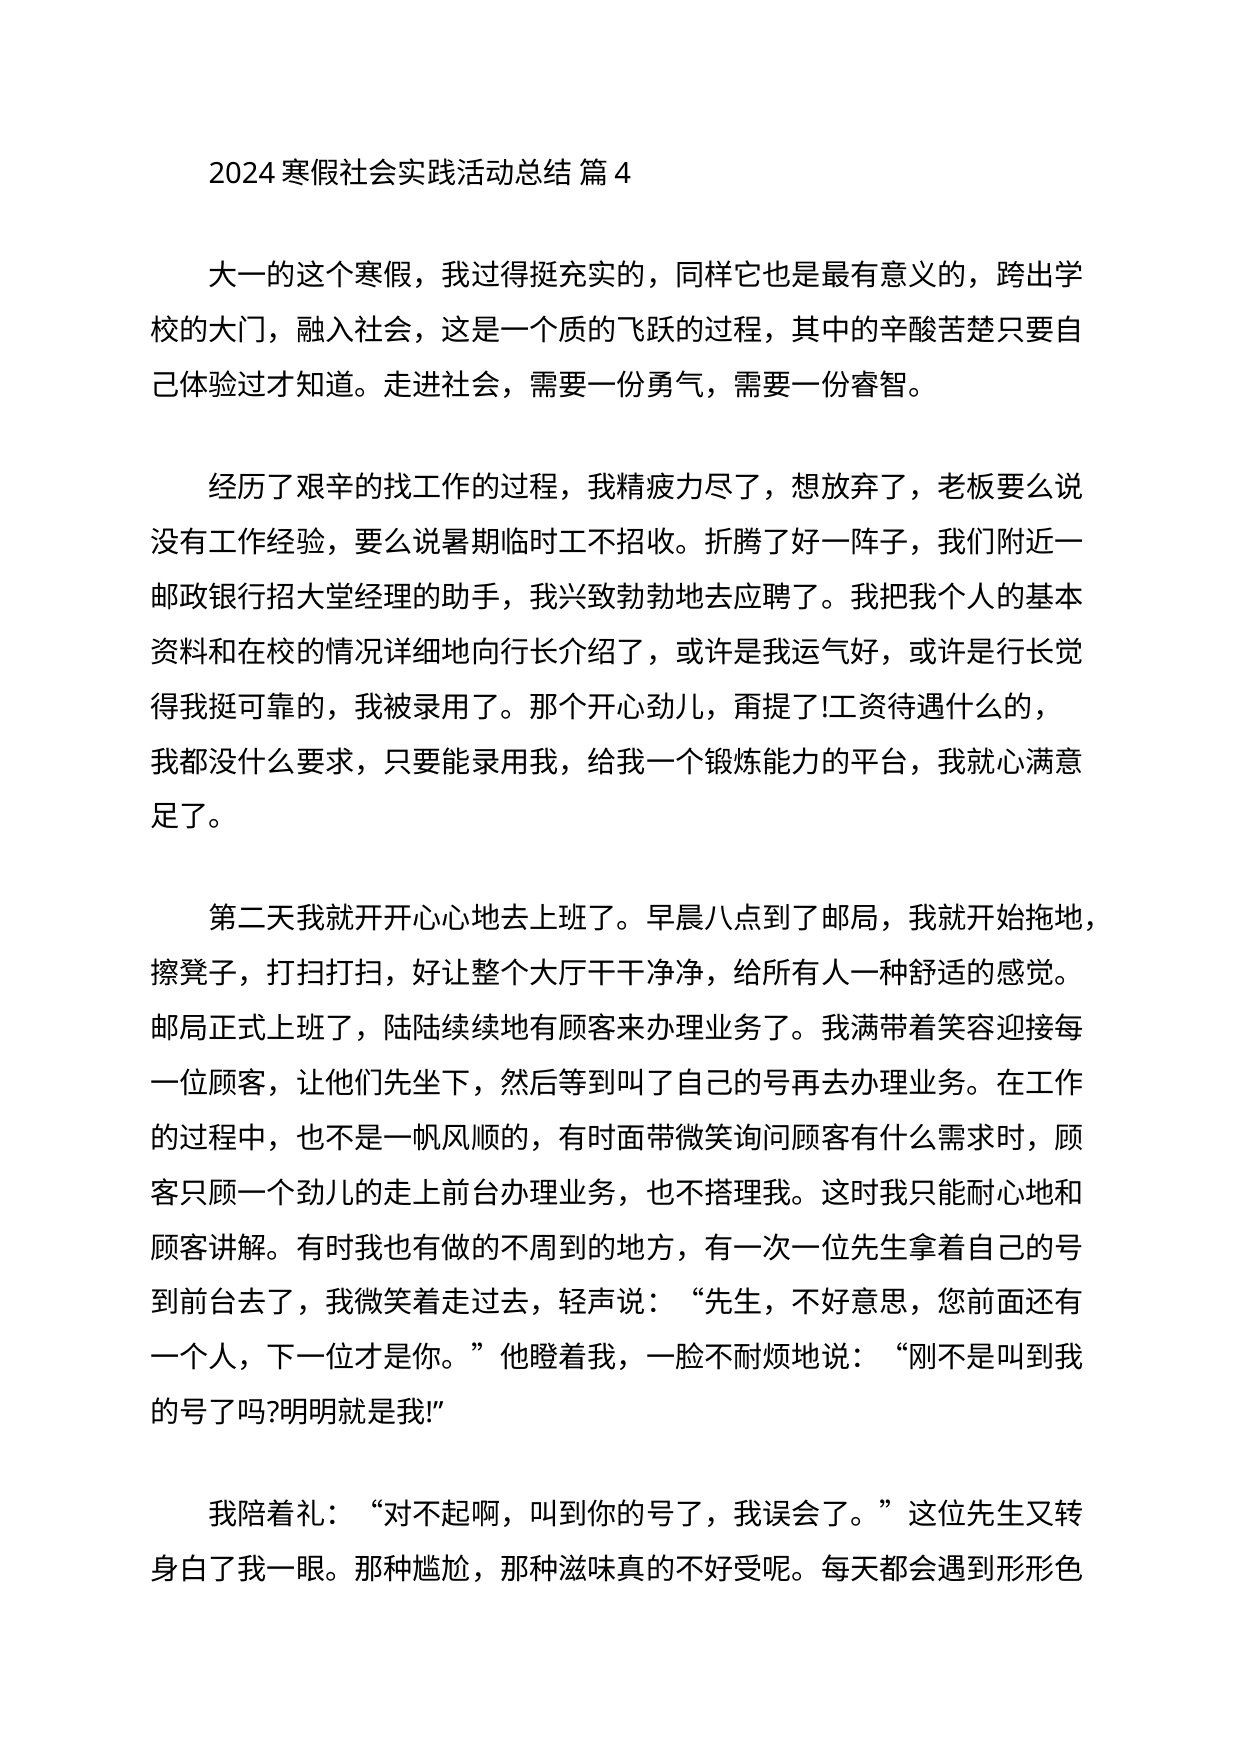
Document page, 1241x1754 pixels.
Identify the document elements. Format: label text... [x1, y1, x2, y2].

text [150, 1491, 1090, 1588]
text 2024寒假社会实践活动总结 篇4 [150, 150, 1090, 192]
text 大一的这个寒假，我过得挺充实的，同样它也是最有意义的，跨出学校的大门，融入社会，这是一个质的飞跃的过程，其中的辛酸苦楚只要自己体验过才知道。走进社会，需要一份勇气，需要一份睿智。 [150, 252, 1090, 404]
text 第二天我就开开心心地去上班了。早晨八点到了邮局，我就开始拖地，擦凳子，打扫打扫，好让整个大厅干干净净，给所有人一种舒适的感觉。邮局正式上班了，陆陆续续地有顾客来办理业务了。我满带着笑容迎接每一位顾客，让他们先坐下，然后等到叫了自己的号再去办理业务。在工作的过程中，也不是一帆风顺的，有时面带微笑询问顾客有什么需求时，顾客只顾一个劲儿的走上前台办理业务，也不搭理我。这时我只能耐心地和顾客讲解。有时我也有做的不周到的地方，有一次一位先生拿着自己的号到前台去了，我微笑着走过去，轻声说：“先生，不好意思，您前面还有一个人，下一位才是你。”他瞪着我，一脸不耐烦地说：“刚不是叫到我的号了吗?明明就是我!” [150, 895, 1090, 1431]
text 经历了艰辛的找工作的过程，我精疲力尽了，想放弃了，老板要么说没有工作经验，要么说暑期临时工不招收。折腾了好一阵子，我们附近一邮政银行招大堂经理的助手，我兴致勃勃地去应聘了。我把我个人的基本资料和在校的情况详细地向行长介绍了，或许是我运气好，或许是行长觉得我挺可靠的，我被录用了。那个开心劲儿，甭提了!工资待遇什么的，我都没什么要求，只要能录用我，给我一个锻炼能力的平台，我就心满意足了。 [150, 463, 1090, 835]
